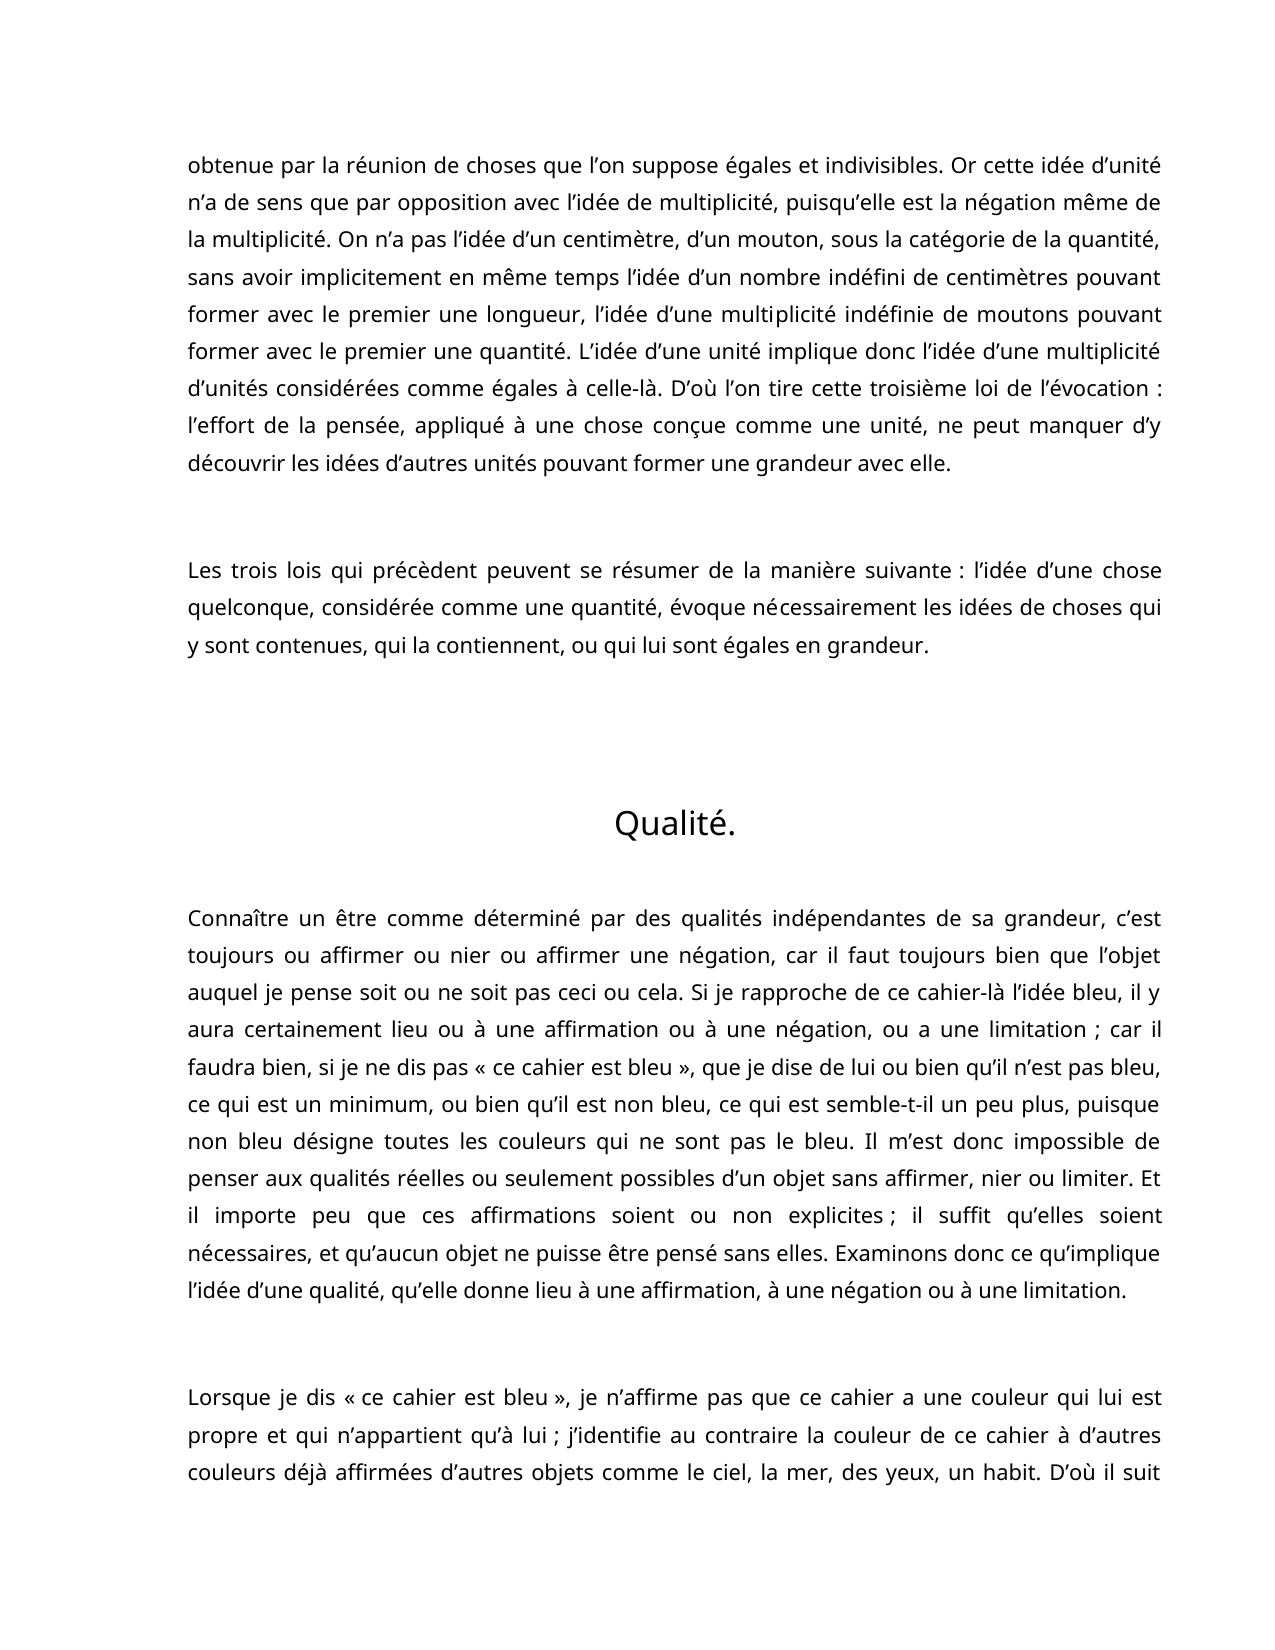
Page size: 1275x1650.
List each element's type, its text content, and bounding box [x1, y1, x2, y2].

text Connaître un être comme déterminé par des qualités indépendantes de sa grandeur, c’est toujours ou affirmer ou nier ou affirmer une négation, car il faut toujours bien que l’objet auquel je pense soit ou ne soit pas ceci ou cela. Si je rapproche de ce cahier-là l’idée bleu, il y aura certainement lieu ou à une affirmation ou à une négation, ou a une limitation ; car il faudra bien, si je ne dis pas « ce cahier est bleu », que je dise de lui ou bien qu’il n’est pas bleu, ce qui est un minimum, ou bien qu’il est non bleu, ce qui est semble-t-il un peu plus, puisque non bleu désigne toutes les couleurs qui ne sont pas le bleu. Il m’est donc impossible de penser aux qualités réelles ou seulement possibles d’un objet sans affirmer, nier ou limiter. Et il importe peu que ces affirmations soient ou non explicites ; il suffit qu’elles soient nécessaires, et qu’aucun objet ne puisse être pensé sans elles. Examinons donc ce qu’implique l’idée d’une qualité, qu’elle donne lieu à une affirmation, à une négation ou à une limitation. [187, 903, 1162, 1304]
subtitle Qualité. [187, 799, 1162, 845]
text Les trois lois qui précèdent peuvent se résumer de la manière suivante : l’idée d’une chose quelconque, considérée comme une quantité, évoque nécessairement les idées de choses qui y sont contenues, qui la contiennent, ou qui lui sont égales en grandeur. [187, 555, 1162, 659]
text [187, 1382, 1162, 1487]
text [187, 150, 1162, 477]
